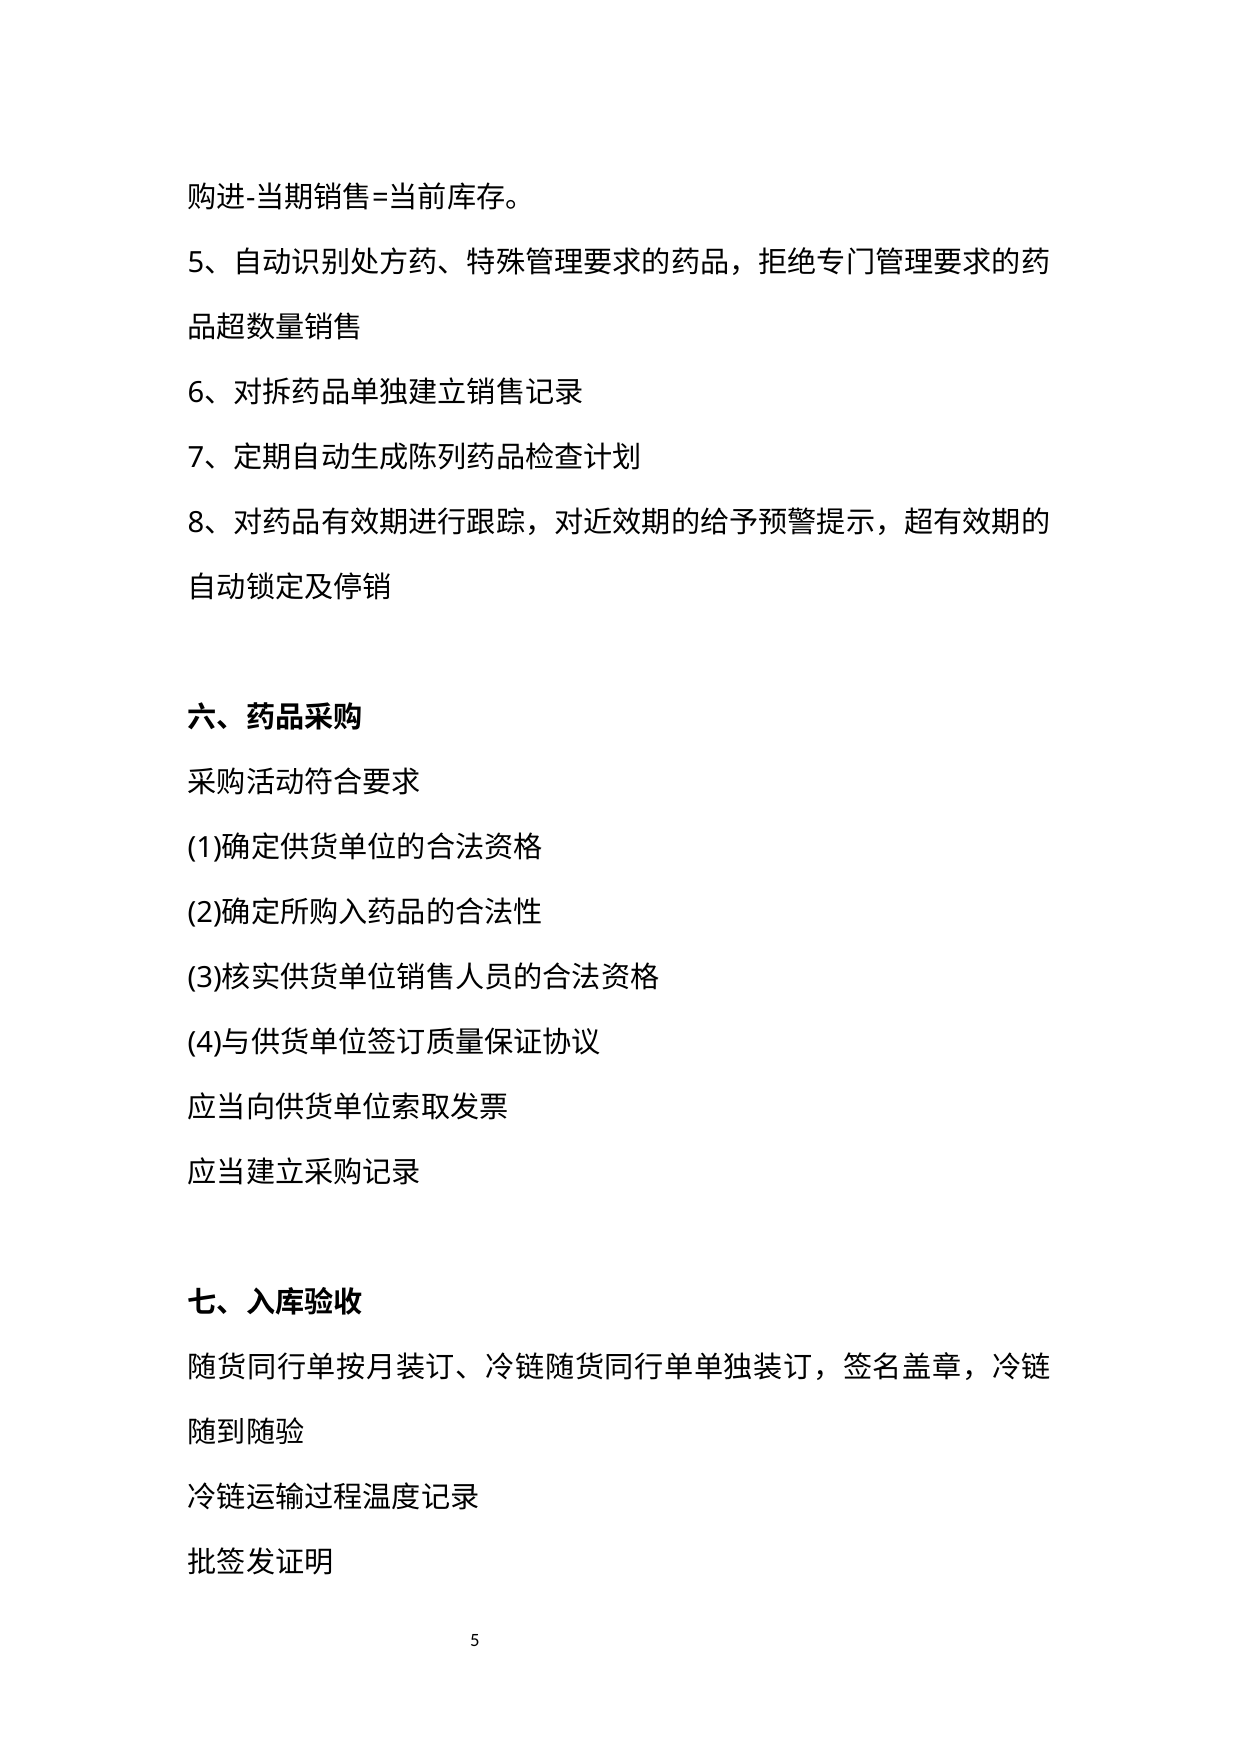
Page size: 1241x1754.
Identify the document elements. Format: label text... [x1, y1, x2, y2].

text 冷链运输过程温度记录 [187, 1462, 1053, 1527]
text 应当建立采购记录 [187, 1137, 1053, 1202]
text (3)核实供货单位销售人员的合法资格 [187, 942, 1053, 1007]
text (1)确定供货单位的合法资格 [187, 812, 1053, 877]
text 应当向供货单位索取发票 [187, 1072, 1053, 1137]
text 8、对药品有效期进行跟踪，对近效期的给予预警提示，超有效期的自动锁定及停销 [187, 487, 1053, 617]
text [187, 162, 1053, 227]
text (4)与供货单位签订质量保证协议 [187, 1007, 1053, 1072]
text 随货同行单按月装订、冷链随货同行单单独装订，签名盖章，冷链随到随验 [187, 1332, 1053, 1462]
text 7、定期自动生成陈列药品检查计划 [187, 422, 1053, 487]
text 采购活动符合要求 [187, 747, 1053, 812]
text 批签发证明 [187, 1527, 1053, 1592]
text 6、对拆药品单独建立销售记录 [187, 357, 1053, 422]
text (2)确定所购入药品的合法性 [187, 877, 1053, 942]
text 六、药品采购 [187, 682, 1053, 747]
text 七、入库验收 [187, 1267, 1053, 1332]
text 5、自动识别处方药、特殊管理要求的药品，拒绝专门管理要求的药品超数量销售 [187, 227, 1053, 357]
